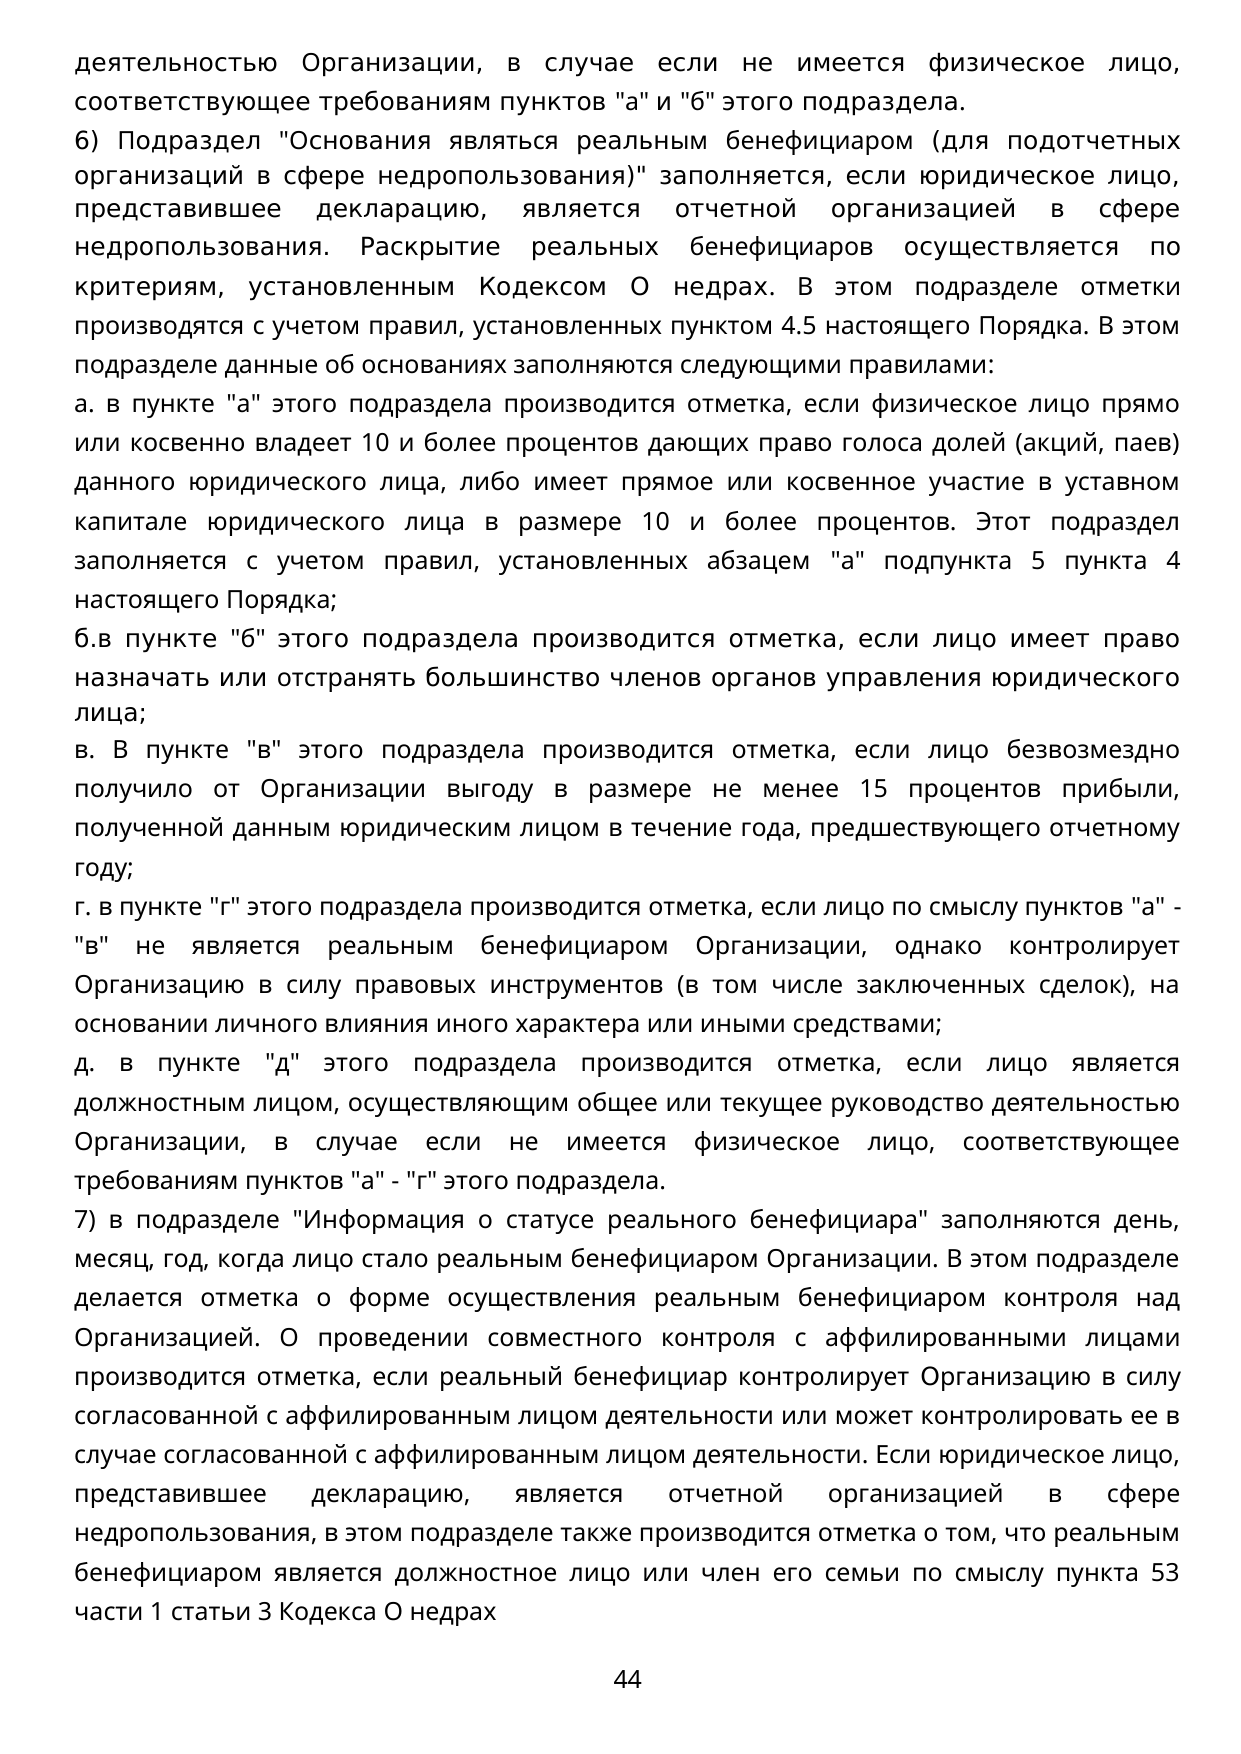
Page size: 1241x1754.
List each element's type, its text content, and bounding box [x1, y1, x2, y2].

text б.в пункте "б" этого подраздела производится отметка, если лицо имеет право назначать или отстранять большинство членов органов управления юридического лица; [74, 621, 1181, 727]
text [74, 44, 1181, 118]
text а. в пункте "а" этого подраздела производится отметка, если физическое лицо прямо или косвенно владеет 10 и более процентов дающих право голоса долей (акций, паев) данного юридического лица, либо имеет прямое или косвенное участие в уставном капитале юридического лица в размере 10 и более процентов. Этот подраздел заполняется с учетом правил, установленных абзацем "а" подпункта 5 пункта 4 настоящего Порядка; [74, 386, 1181, 616]
text 6) Подраздел "Основания являться реальным бенефициаром (для подотчетных организаций в сфере недропользования)" заполняется, если юридическое лицо, представившее декларацию, является отчетной организацией в сфере недропользования. Раскрытие реальных бенефициаров осуществляется по критериям, установленным Кодексом О недрах. В этом подразделе отметки производятся с учетом правил, установленных пунктом 4.5 настоящего Порядка. В этом подразделе данные об основаниях заполняются следующими правилами: [74, 123, 1181, 381]
text 7) в подразделе "Информация о статусе реального бенефициара" заполняются день, месяц, год, когда лицо стало реальным бенефициаром Организации. В этом подразделе делается отметка о форме осуществления реальным бенефициаром контроля над Организацией. О проведении совместного контроля с аффилированными лицами производится отметка, если реальный бенефициар контролирует Օрганизацию в силу согласованной с аффилированным лицом деятельности или может контролировать ее в случае согласованной с аффилированным лицом деятельности. Если юридическое лицо, представившее декларацию, является отчетной организацией в сфере недропользования, в этом подразделе также производится отметка о том, что реальным бенефициаром является должностное лицо или член его семьи по смыслу пункта 53 части 1 статьи 3 Кодекса О недрах [74, 1202, 1181, 1627]
text в. В пункте "в" этого подраздела производится отметка, если лицо безвозмездно получило от Организации выгоду в размере не менее 15 процентов прибыли, полученной данным юридическим лицом в течение года, предшествующего отчетному году; [74, 732, 1181, 883]
text г. в пункте "г" этого подраздела производится отметка, если лицо по смыслу пунктов "а" - "в" не является реальным бенефициаром Организации, однако контролирует Организацию в силу правовых инструментов (в том числе заключенных сделок), на основании личного влияния иного характера или иными средствами; [74, 888, 1181, 1040]
text д. в пункте "д" этого подраздела производится отметка, если лицо является должностным лицом, осуществляющим общее или текущее руководство деятельностью Организации, в случае если не имеется физическое лицо, соответствующее требованиям пунктов "а" - "г" этого подраздела. [74, 1045, 1181, 1197]
